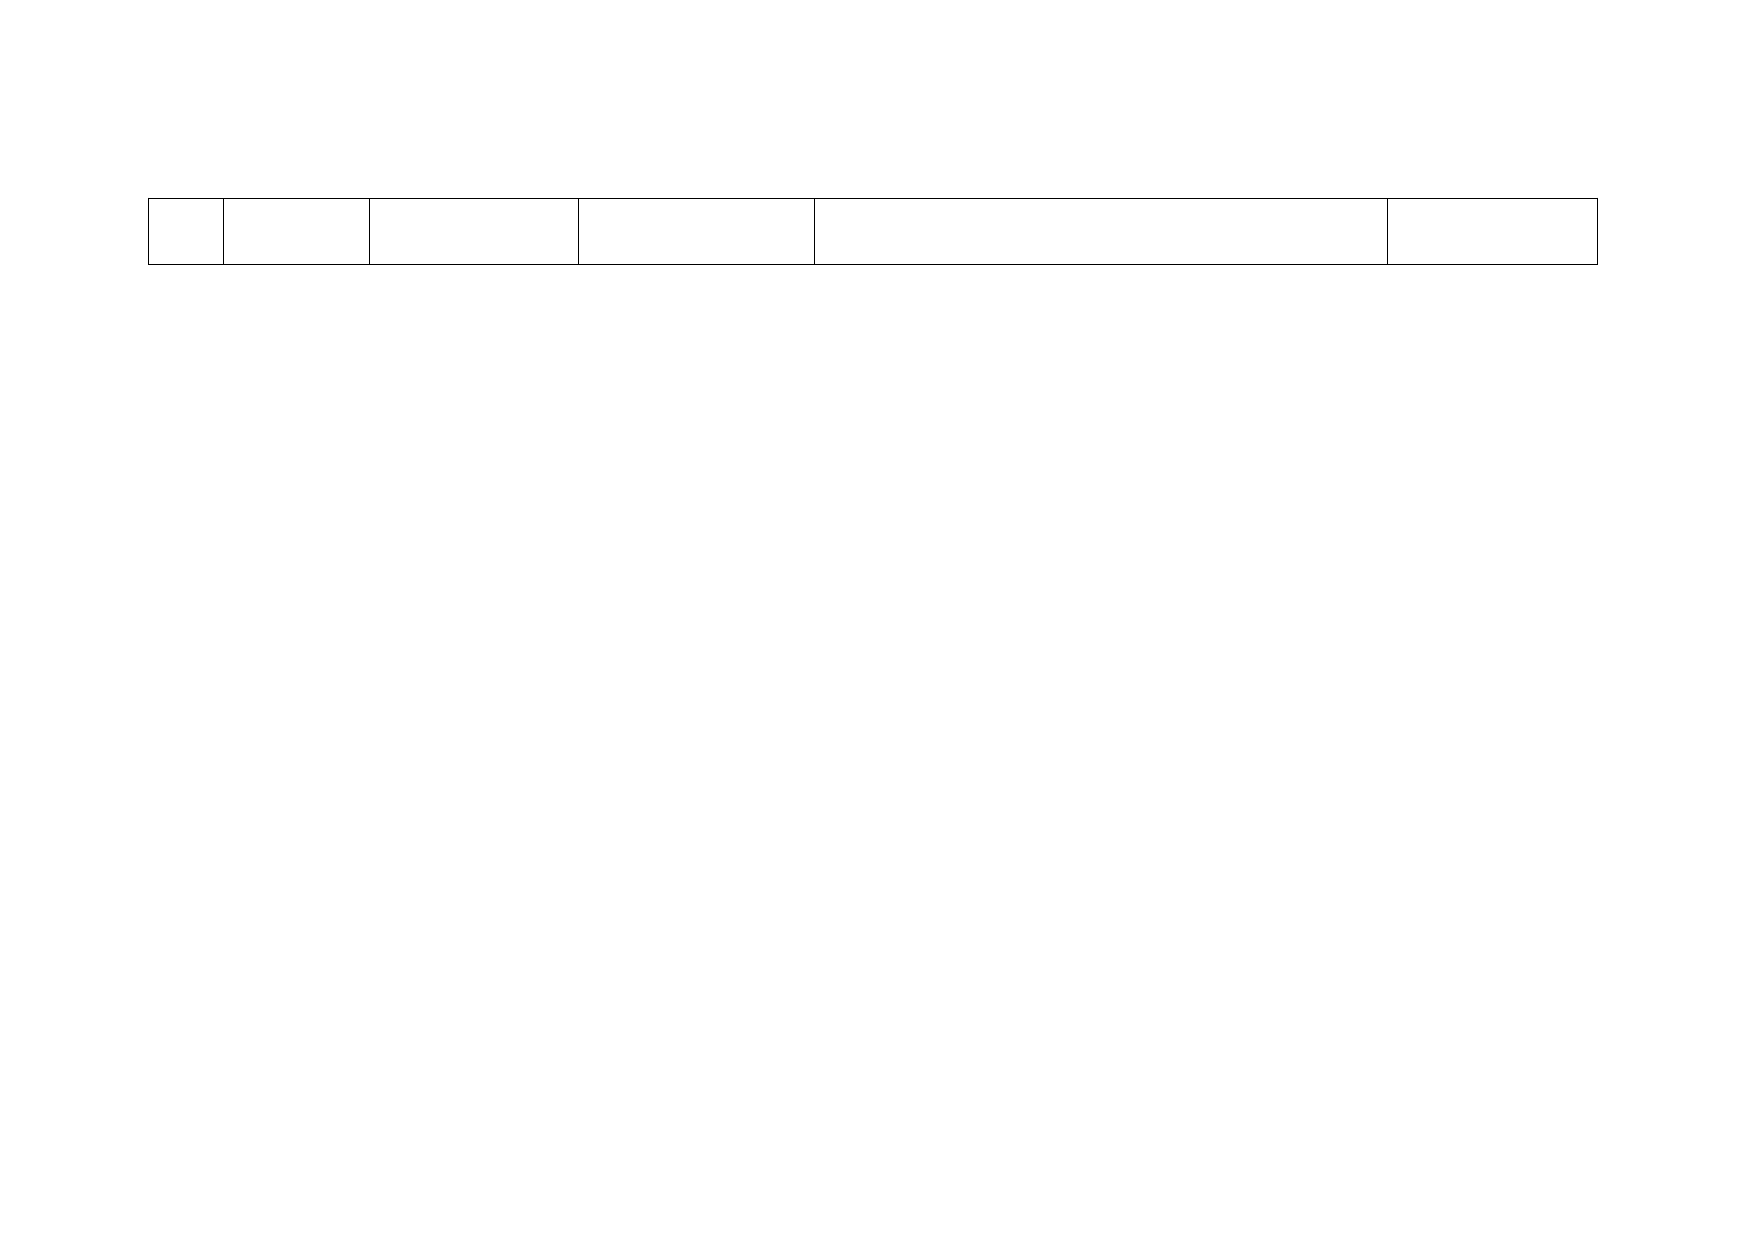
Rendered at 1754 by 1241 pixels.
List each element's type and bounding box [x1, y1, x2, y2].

table_cell [579, 199, 814, 264]
table_cell [1388, 199, 1597, 264]
table_cell [224, 199, 369, 264]
table_cell [370, 199, 578, 264]
table_cell [149, 199, 223, 264]
table_cell [815, 199, 1387, 264]
